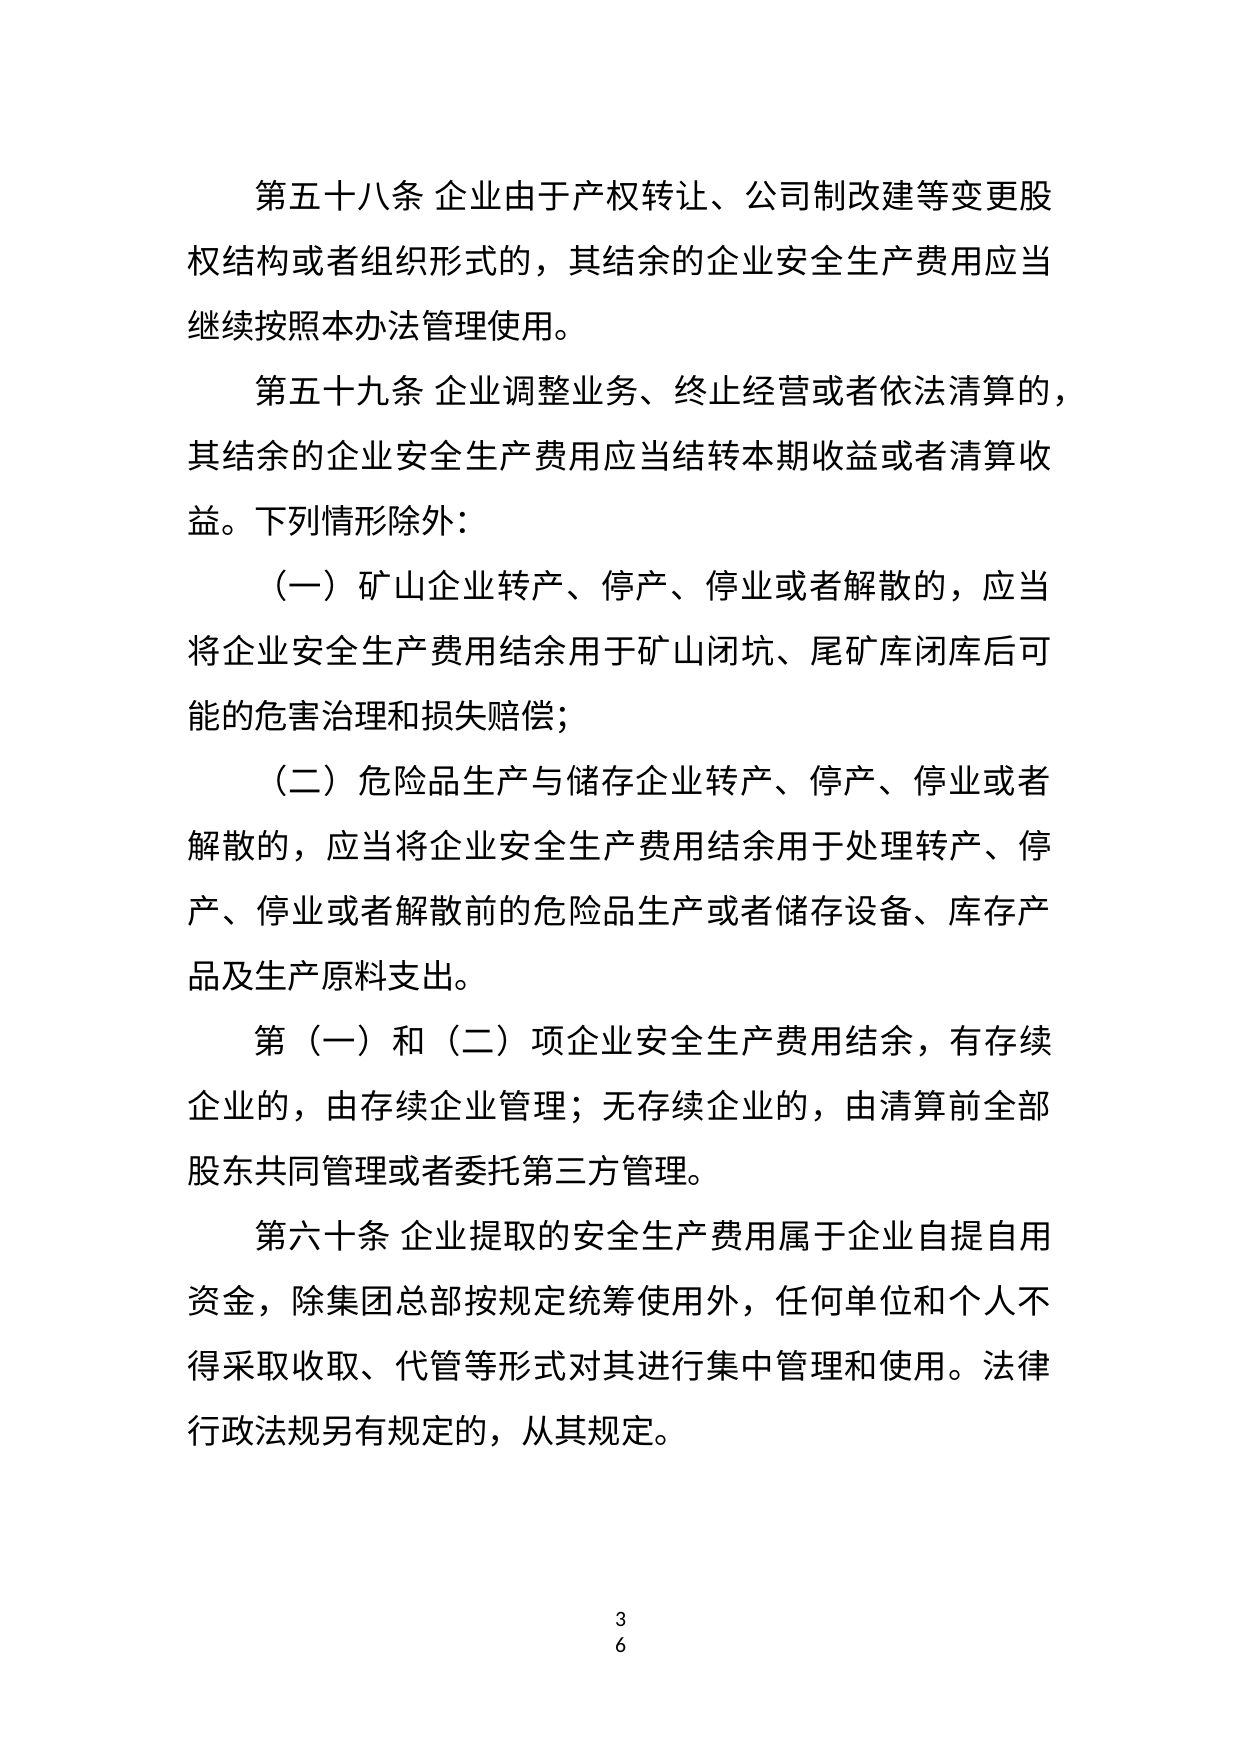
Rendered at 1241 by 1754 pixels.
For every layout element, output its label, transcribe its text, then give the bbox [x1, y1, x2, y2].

text （一）矿山企业转产、停产、停业或者解散的，应当将企业安全生产费用结余用于矿山闭坑、尾矿库闭库后可能的危害治理和损失赔偿； [187, 552, 1053, 747]
text 第六十条 企业提取的安全生产费用属于企业自提自用资金，除集团总部按规定统筹使用外，任何单位和个人不得采取收取、代管等形式对其进行集中管理和使用。法律、行政法规另有规定的，从其规定。 [187, 1202, 1053, 1462]
text 第五十九条 企业调整业务、终止经营或者依法清算的，其结余的企业安全生产费用应当结转本期收益或者清算收益。下列情形除外： [187, 357, 1053, 552]
text （二）危险品生产与储存企业转产、停产、停业或者解散的，应当将企业安全生产费用结余用于处理转产、停产、停业或者解散前的危险品生产或者储存设备、库存产品及生产原料支出。 [187, 747, 1053, 1007]
text 第（一）和（二）项企业安全生产费用结余，有存续企业的，由存续企业管理；无存续企业的，由清算前全部股东共同管理或者委托第三方管理。 [187, 1007, 1053, 1202]
text 第五十八条 企业由于产权转让、公司制改建等变更股权结构或者组织形式的，其结余的企业安全生产费用应当继续按照本办法管理使用。 [187, 162, 1053, 357]
